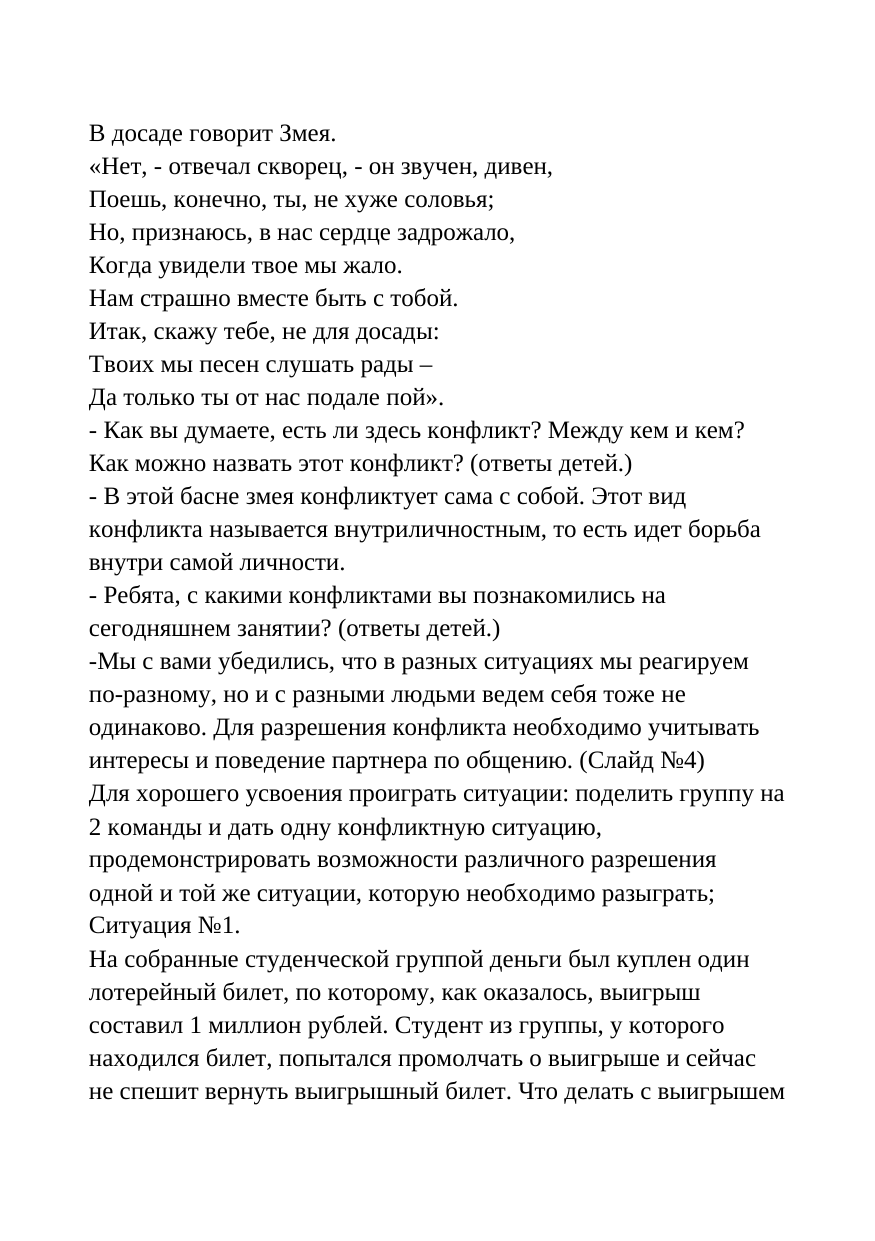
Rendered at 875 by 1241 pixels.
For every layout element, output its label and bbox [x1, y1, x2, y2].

text [89, 118, 785, 1104]
